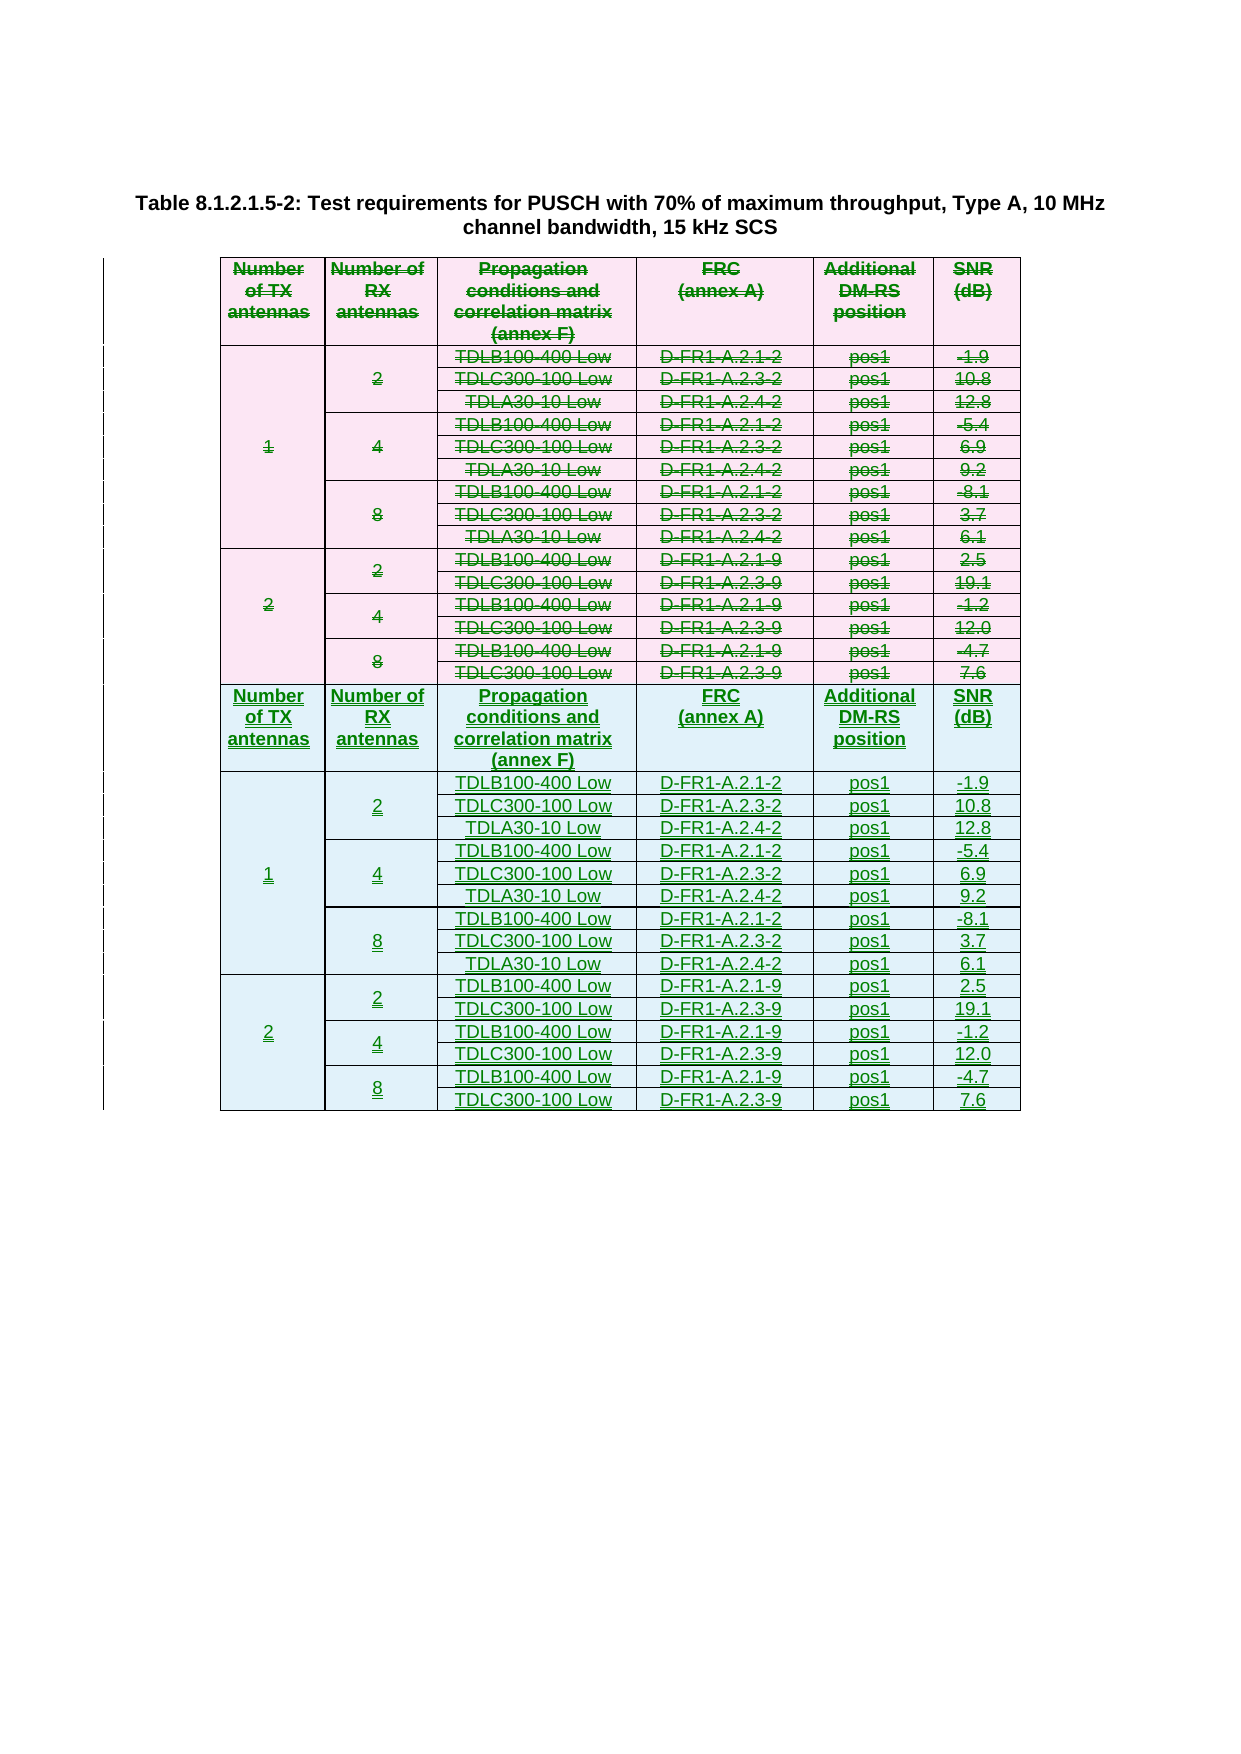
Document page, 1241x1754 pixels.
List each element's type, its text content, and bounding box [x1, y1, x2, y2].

text Table 8.1.2.1.5-2: Test requirements for PUSCH with 70% of maximum throughput, Type A, 10 MHz channel bandwidth, 15 kHz SCS [118, 191, 1122, 238]
